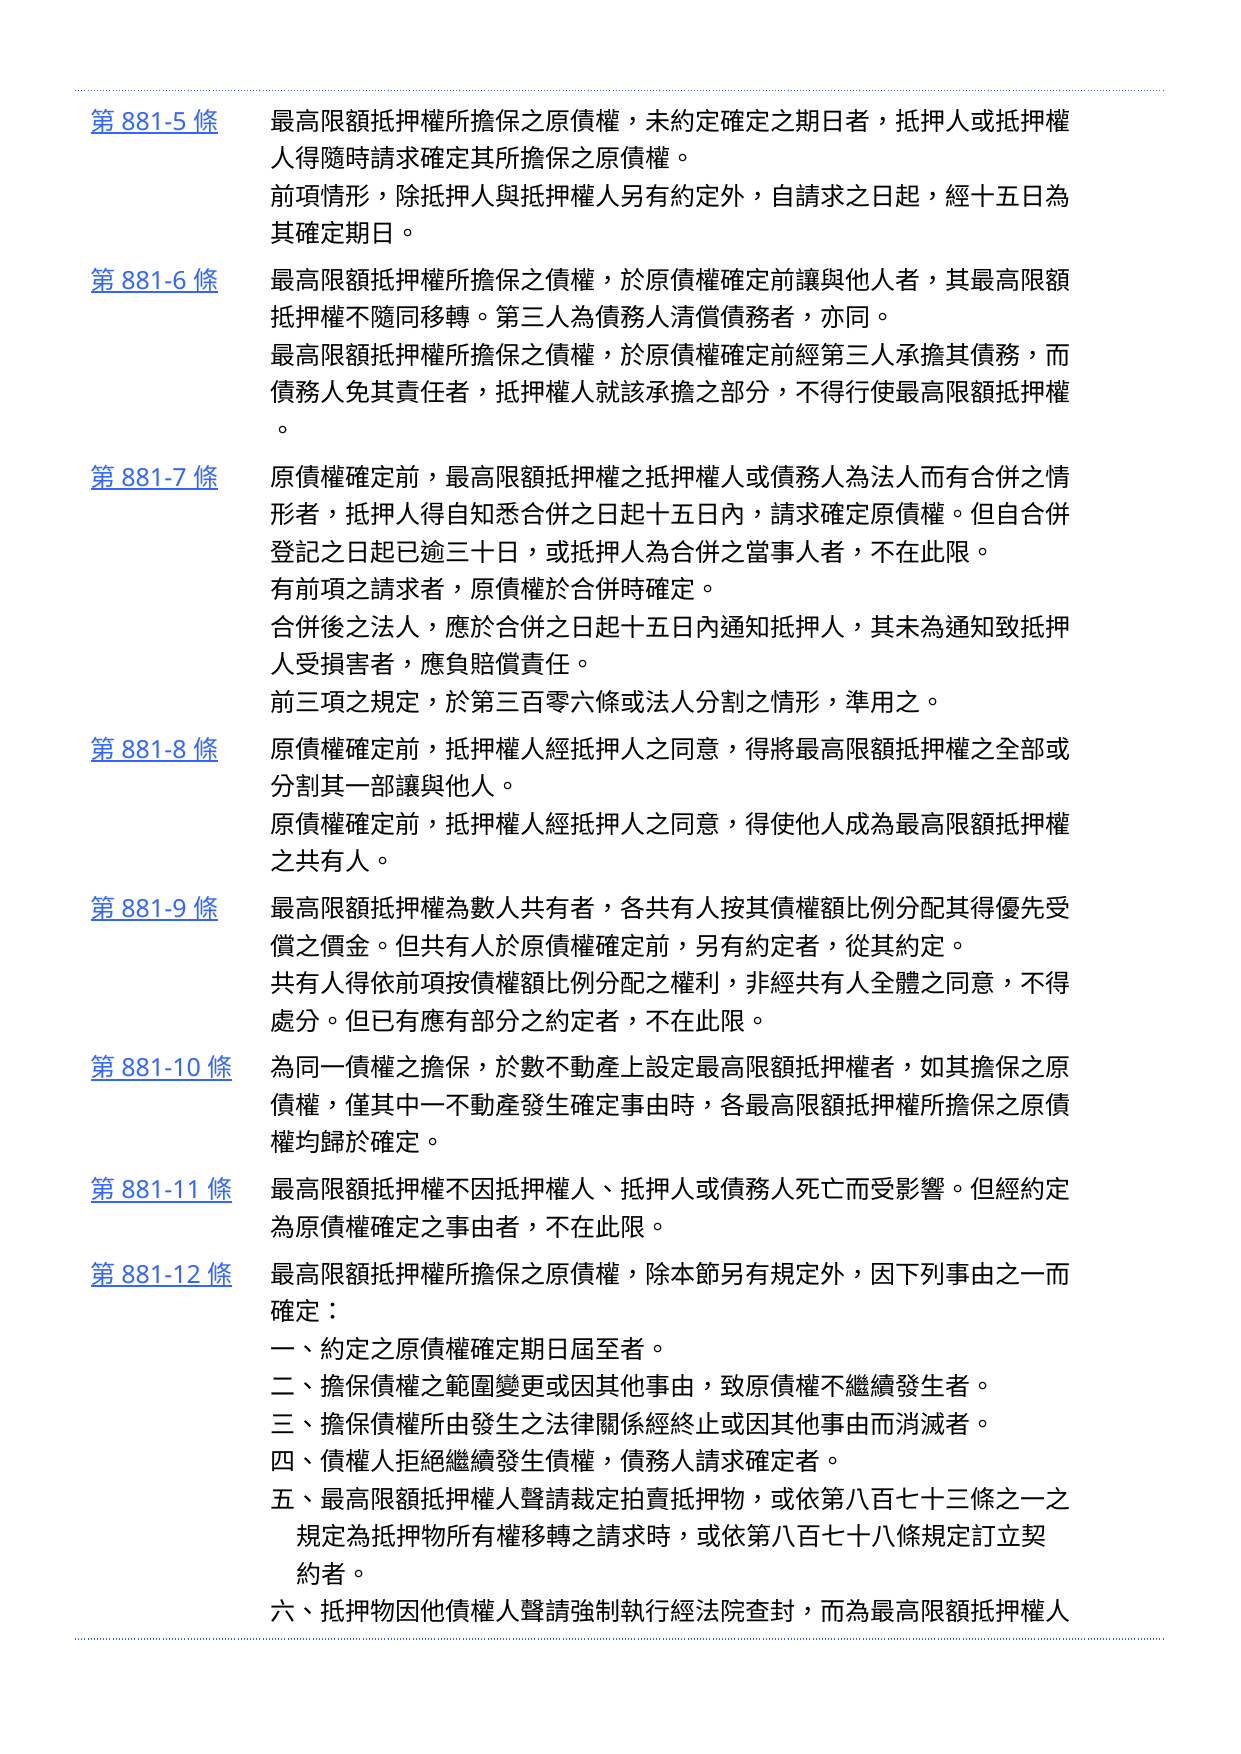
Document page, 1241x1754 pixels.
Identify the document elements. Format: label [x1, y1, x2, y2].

table_cell [75, 90, 1165, 1638]
